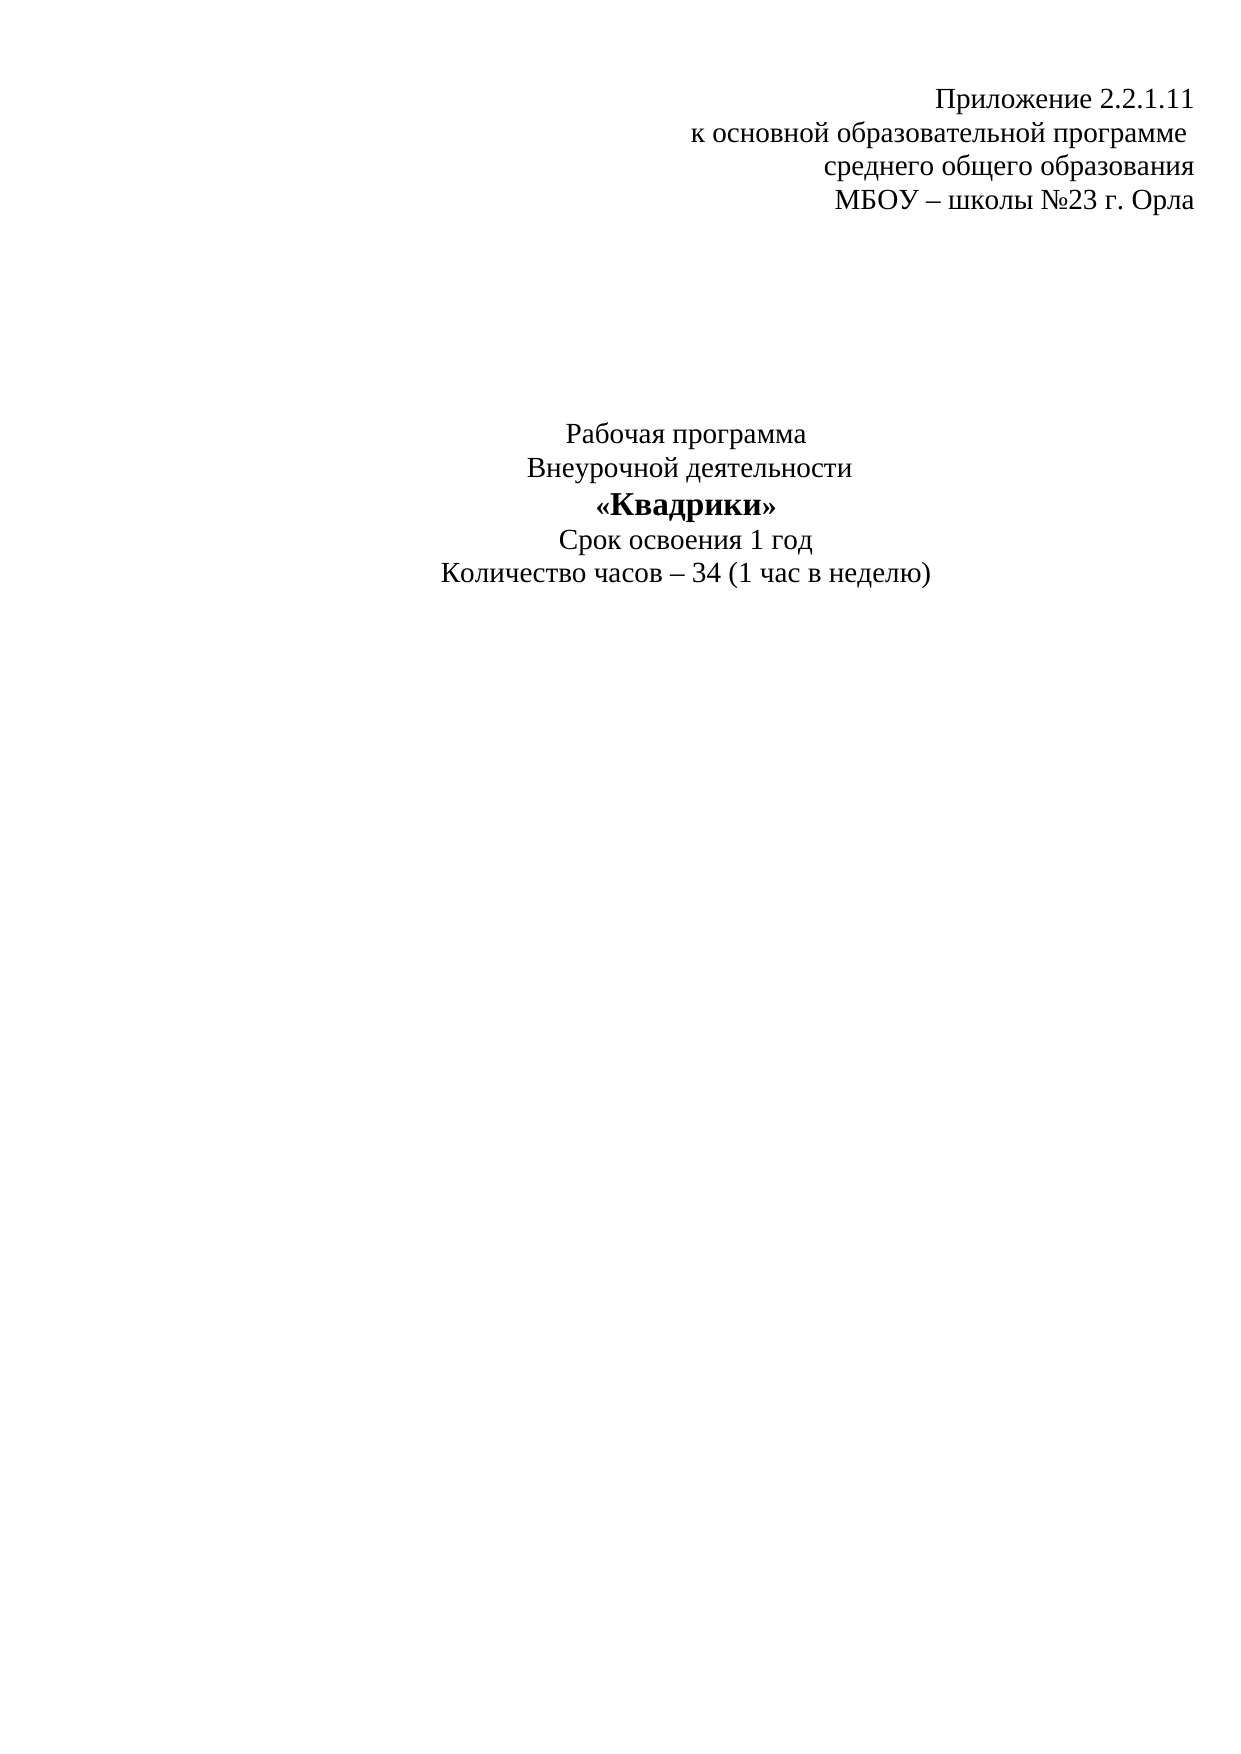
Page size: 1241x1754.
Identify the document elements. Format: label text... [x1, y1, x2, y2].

text МБОУ – школы №23 г. Орла [177, 182, 1194, 215]
text среднего общего образования [177, 148, 1194, 182]
text Срок освоения 1 год [177, 522, 1194, 556]
text Количество часов – 34 (1 час в неделю) [177, 556, 1194, 589]
text к основной образовательной программе [177, 115, 1194, 148]
text «Квадрики» [177, 484, 1194, 522]
text Приложение 2.2.1.11 [177, 81, 1194, 115]
text Внеурочной деятельности [177, 450, 1194, 484]
text Рабочая программа [177, 417, 1194, 450]
